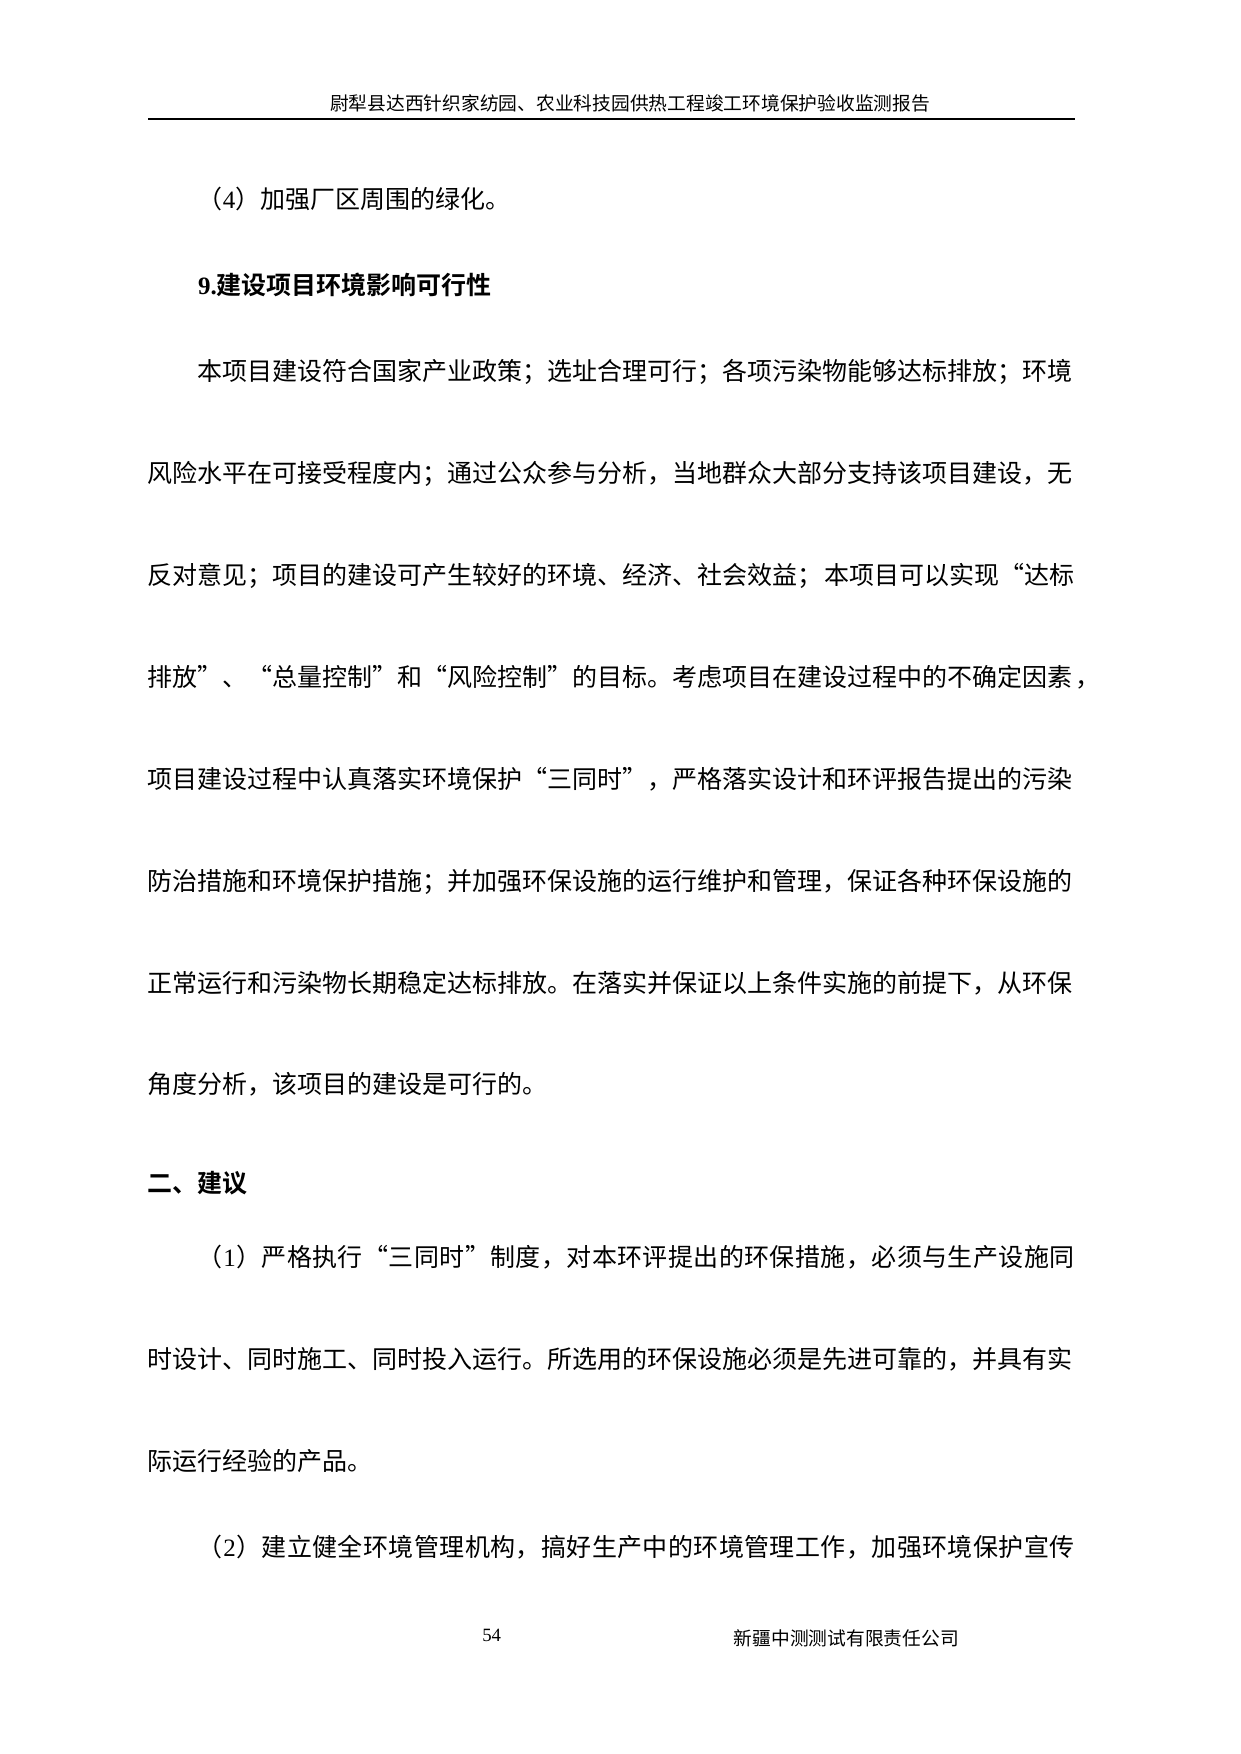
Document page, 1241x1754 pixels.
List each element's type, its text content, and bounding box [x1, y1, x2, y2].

text 本项目建设符合国家产业政策；选址合理可行；各项污染物能够达标排放；环境风险水平在可接受程度内；通过公众参与分析，当地群众大部分支持该项目建设，无反对意见；项目的建设可产生较好的环境、经济、社会效益；本项目可以实现“达标排放”、“总量控制”和“风险控制”的目标。考虑项目在建设过程中的不确定因素，项目建设过程中认真落实环境保护“三同时”，严格落实设计和环评报告提出的污染防治措施和环境保护措施；并加强环保设施的运行维护和管理，保证各种环保设施的正常运行和污染物长期稳定达标排放。在落实并保证以上条件实施的前提下，从环保角度分析，该项目的建设是可行的。 [148, 336, 1075, 1117]
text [148, 1512, 1075, 1579]
subtitle 二、建议 [148, 1148, 1075, 1216]
text 9.建设项目环境影响可行性 [148, 250, 1075, 318]
text （4）加强厂区周围的绿化。 [148, 164, 1075, 232]
text （1）严格执行“三同时”制度，对本环评提出的环保措施，必须与生产设施同时设计、同时施工、同时投入运行。所选用的环保设施必须是先进可靠的，并具有实际运行经验的产品。 [148, 1222, 1075, 1493]
